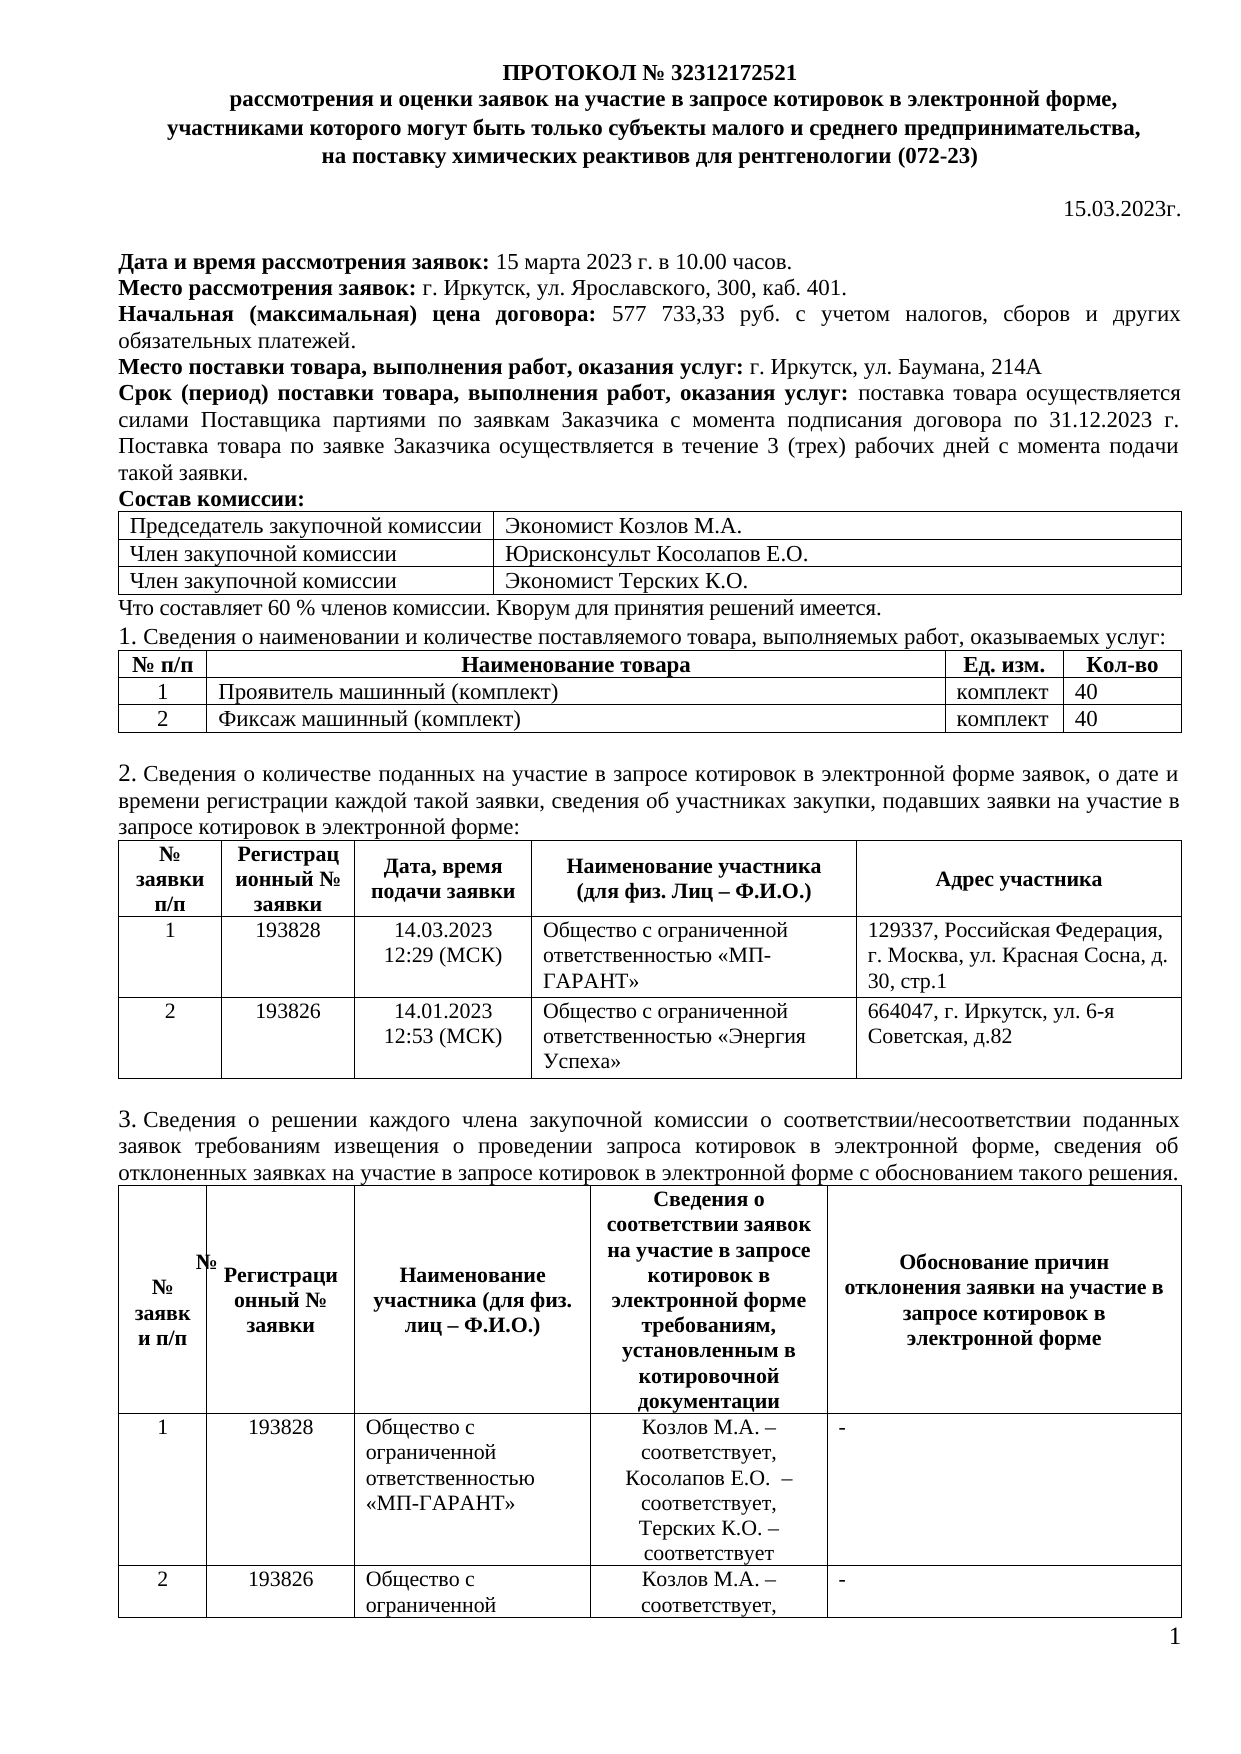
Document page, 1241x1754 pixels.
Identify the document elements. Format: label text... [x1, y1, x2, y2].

table_cell Юрисконсульт Косолапов Е.О. [494, 540, 1181, 566]
table_cell Проявитель машинный (комплект) [207, 678, 945, 704]
table_cell - [828, 1414, 1181, 1565]
table_cell Козлов М.А. – соответствует, Косолапов Е.О. – соответствует, Терских К.О. – соответствует [591, 1414, 827, 1565]
table_cell 193826 [207, 1566, 354, 1617]
table_header Адрес участника [857, 841, 1181, 916]
table_header Наименование участника (для физ. Лиц – Ф.И.О.) [532, 841, 856, 916]
title ПРОТОКОЛ № 32312172521 [118, 59, 1181, 85]
table_cell Фиксаж машинный (комплект) [207, 705, 945, 732]
table_cell 40 [1064, 705, 1181, 732]
table_header Регистрационный № заявки [222, 841, 354, 916]
table_cell 2 [119, 1566, 206, 1617]
table_header № п/п [119, 651, 206, 677]
table_cell 14.03.2023 12:29 (МСК) [355, 917, 531, 997]
table_header №№ заявки п/п [119, 1186, 206, 1413]
table_header Председатель закупочной комиссии [119, 512, 493, 539]
table_header Ед. изм. [946, 651, 1063, 677]
table_cell 40 [1064, 678, 1181, 704]
table_cell комплект [946, 678, 1063, 704]
table_cell комплект [946, 705, 1063, 732]
text Место рассмотрения заявок: г. Иркутск, ул. Ярославского, 300, каб. 401. [118, 274, 1181, 300]
list Сведения о количестве поданных на участие в запросе котировок в электронной форме заявок, о дате и времени регистрации каждой такой заявки, сведения об участниках закупки, подавших заявки на участие в запросе котировок в электронной форме: [118, 758, 1181, 839]
table_cell 193828 [222, 917, 354, 997]
text на поставку химических реактивов для рентгенологии (072-23) [118, 142, 1181, 169]
table_cell Общество с ограниченной ответственностью «Энергия Успеха» [532, 998, 856, 1077]
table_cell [355, 1566, 590, 1617]
table_header Дата, время подачи заявки [355, 841, 531, 916]
text Место поставки товара, выполнения работ, оказания услуг: г. Иркутск, ул. Баумана, 214А [118, 353, 1181, 379]
table_header Экономист Козлов М.А. [494, 512, 1181, 539]
text Дата и время рассмотрения заявок: 15 марта 2023 г. в 10.00 часов. [118, 248, 1181, 274]
table_cell 1 [119, 1414, 206, 1565]
table_cell 1 [119, 917, 221, 997]
table_header Сведения о соответствии заявок на участие в запросе котировок в электронной форме требованиям, установленным в котировочной документации [591, 1186, 827, 1413]
table_header Наименование товара [207, 651, 945, 677]
title 15.03.2023г. [118, 195, 1181, 221]
table_cell Экономист Терских К.О. [494, 567, 1181, 593]
table_cell Член закупочной комиссии [119, 540, 493, 566]
table_cell - [828, 1566, 1181, 1617]
table_header № заявки п/п [119, 841, 221, 916]
table_cell 664047, г. Иркутск, ул. 6-я Советская, д.82 [857, 998, 1181, 1077]
table_header Обоснование причин отклонения заявки на участие в запросе котировок в электронной форме [828, 1186, 1181, 1413]
table_cell 193826 [222, 998, 354, 1077]
table_cell Общество с ограниченной ответственностью «МП-ГАРАНТ» [355, 1414, 590, 1565]
text Начальная (максимальная) цена договора: 577 733,33 руб. с учетом налогов, сборов и других обязательных платежей. [118, 300, 1181, 353]
table_cell 2 [119, 705, 206, 732]
table_cell 193828 [207, 1414, 354, 1565]
text рассмотрения и оценки заявок на участие в запросе котировок в электронной форме, участниками которого могут быть только субъекты малого и среднего предпринимательства, [126, 85, 1181, 140]
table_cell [591, 1566, 827, 1617]
list Сведения о решении каждого члена закупочной комиссии о соответствии/несоответствии поданных заявок требованиям извещения о проведении запроса котировок в электронной форме, сведения об отклоненных заявках на участие в запросе котировок в электронной форме с обоснованием такого решения. [118, 1104, 1181, 1185]
table_cell 129337, Российская Федерация, г. Москва, ул. Красная Сосна, д. 30, стр.1 [857, 917, 1181, 997]
table_header Наименование участника (для физ. лиц – Ф.И.О.) [355, 1186, 590, 1413]
table_header Кол-во [1064, 651, 1181, 677]
text Состав комиссии: [118, 485, 1181, 511]
text Срок (период) поставки товара, выполнения работ, оказания услуг: поставка товара осуществляется силами Поставщика партиями по заявкам Заказчика с момента подписания договора по 31.12.2023 г. Поставка товара по заявке Заказчика осуществляется в течение 3 (трех) рабочих дней с момента подачи такой заявки. [118, 379, 1181, 485]
table_cell Общество с ограниченной ответственностью «МП-ГАРАНТ» [532, 917, 856, 997]
table_cell 1 [119, 678, 206, 704]
table_header Регистрационный № заявки [207, 1186, 354, 1413]
table_cell 2 [119, 998, 221, 1077]
table_cell 14.01.2023 12:53 (МСК) [355, 998, 531, 1077]
text Что составляет 60 % членов комиссии. Кворум для принятия решений имеется. [118, 595, 1181, 621]
list Сведения о наименовании и количестве поставляемого товара, выполняемых работ, оказываемых услуг: [118, 621, 1181, 649]
table_cell Член закупочной комиссии [119, 567, 493, 593]
